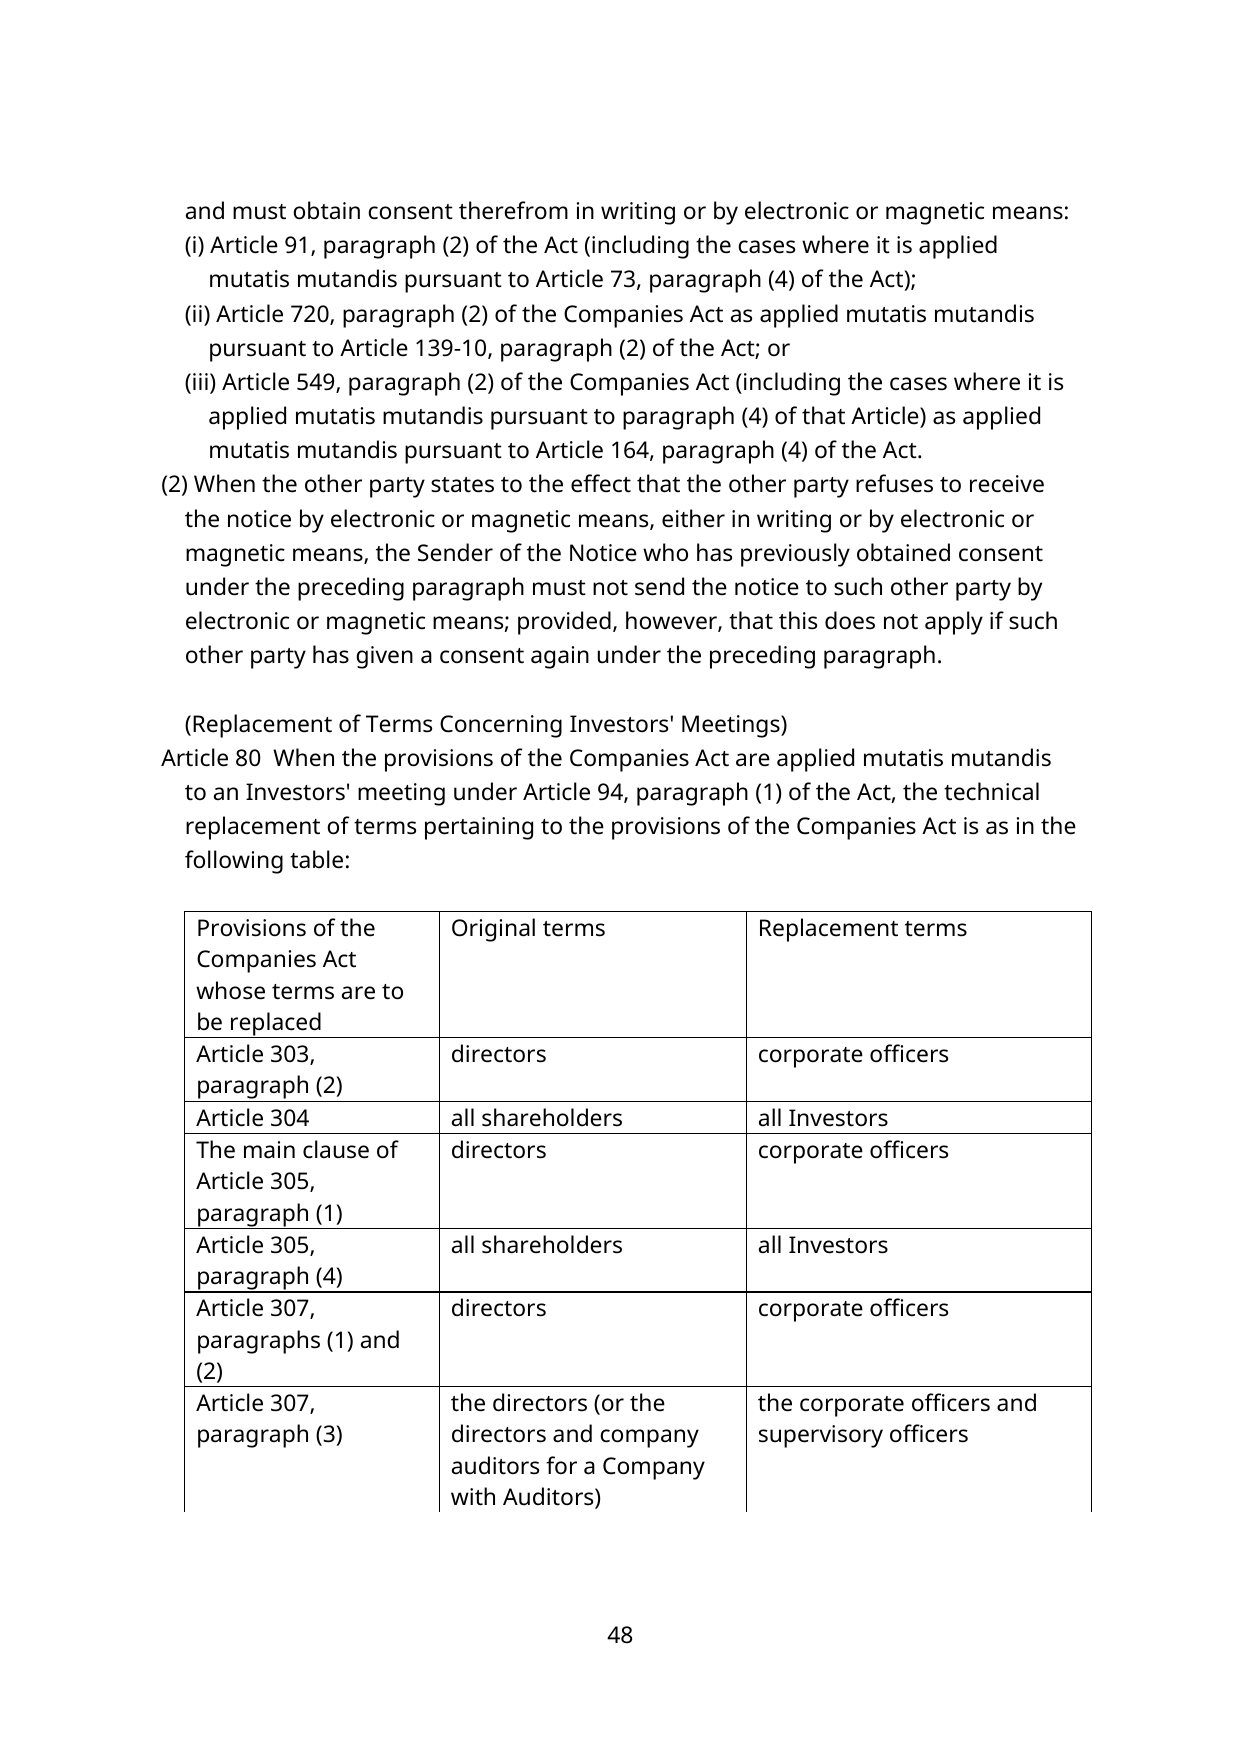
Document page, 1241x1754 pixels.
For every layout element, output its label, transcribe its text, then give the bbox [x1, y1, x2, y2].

table_cell all Investors [747, 1102, 1091, 1133]
text (iii) Article 549, paragraph (2) of the Companies Act (including the cases where it is applied mutatis mutandis pursuant to paragraph (4) of that Article) as applied mutatis mutandis pursuant to Article 164, paragraph (4) of the Act. [184, 364, 1079, 467]
table_cell Article 305, paragraph (4) [185, 1229, 439, 1291]
table_cell Article 307, paragraphs (1) and (2) [185, 1293, 439, 1386]
text (i) Article 91, paragraph (2) of the Act (including the cases where it is applied mutatis mutandis pursuant to Article 73, paragraph (4) of the Act); [184, 228, 1079, 296]
text (2) When the other party states to the effect that the other party refuses to receive the notice by electronic or magnetic means, either in writing or by electronic or magnetic means, the Sender of the Notice who has previously obtained consent under the preceding paragraph must not send the notice to such other party by electronic or magnetic means; provided, however, that this does not apply if such other party has given a consent again under the preceding paragraph. [161, 467, 1079, 672]
table_cell Article 307, paragraph (3) [185, 1387, 439, 1512]
table_cell directors [440, 1293, 746, 1386]
table_header Replacement terms [747, 912, 1091, 1037]
table_cell all shareholders [440, 1229, 746, 1291]
table_cell directors [440, 1134, 746, 1228]
text Article 80 When the provisions of the Companies Act are applied mutatis mutandis to an Investors' meeting under Article 94, paragraph (1) of the Act, the technical replacement of terms pertaining to the provisions of the Companies Act is as in the following table: [161, 740, 1079, 877]
text (Replacement of Terms Concerning Investors' Meetings) [184, 706, 1079, 740]
table_cell directors [440, 1038, 746, 1101]
table_cell Article 303, paragraph (2) [185, 1038, 439, 1101]
table_cell the corporate officers and supervisory officers [747, 1387, 1091, 1512]
table_header Original terms [440, 912, 746, 1037]
text (ii) Article 720, paragraph (2) of the Companies Act as applied mutatis mutandis pursuant to Article 139-10, paragraph (2) of the Act; or [184, 296, 1079, 364]
table_cell corporate officers [747, 1038, 1091, 1101]
table_cell all shareholders [440, 1102, 746, 1133]
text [161, 194, 1079, 228]
table_cell the directors (or the directors and company auditors for a Company with Auditors) [440, 1387, 746, 1512]
table_cell Article 304 [185, 1102, 439, 1133]
table_header Provisions of the Companies Act whose terms are to be replaced [185, 912, 439, 1037]
table_cell all Investors [747, 1229, 1091, 1291]
table_cell corporate officers [747, 1293, 1091, 1386]
table_cell The main clause of Article 305, paragraph (1) [185, 1134, 439, 1228]
table_cell corporate officers [747, 1134, 1091, 1228]
